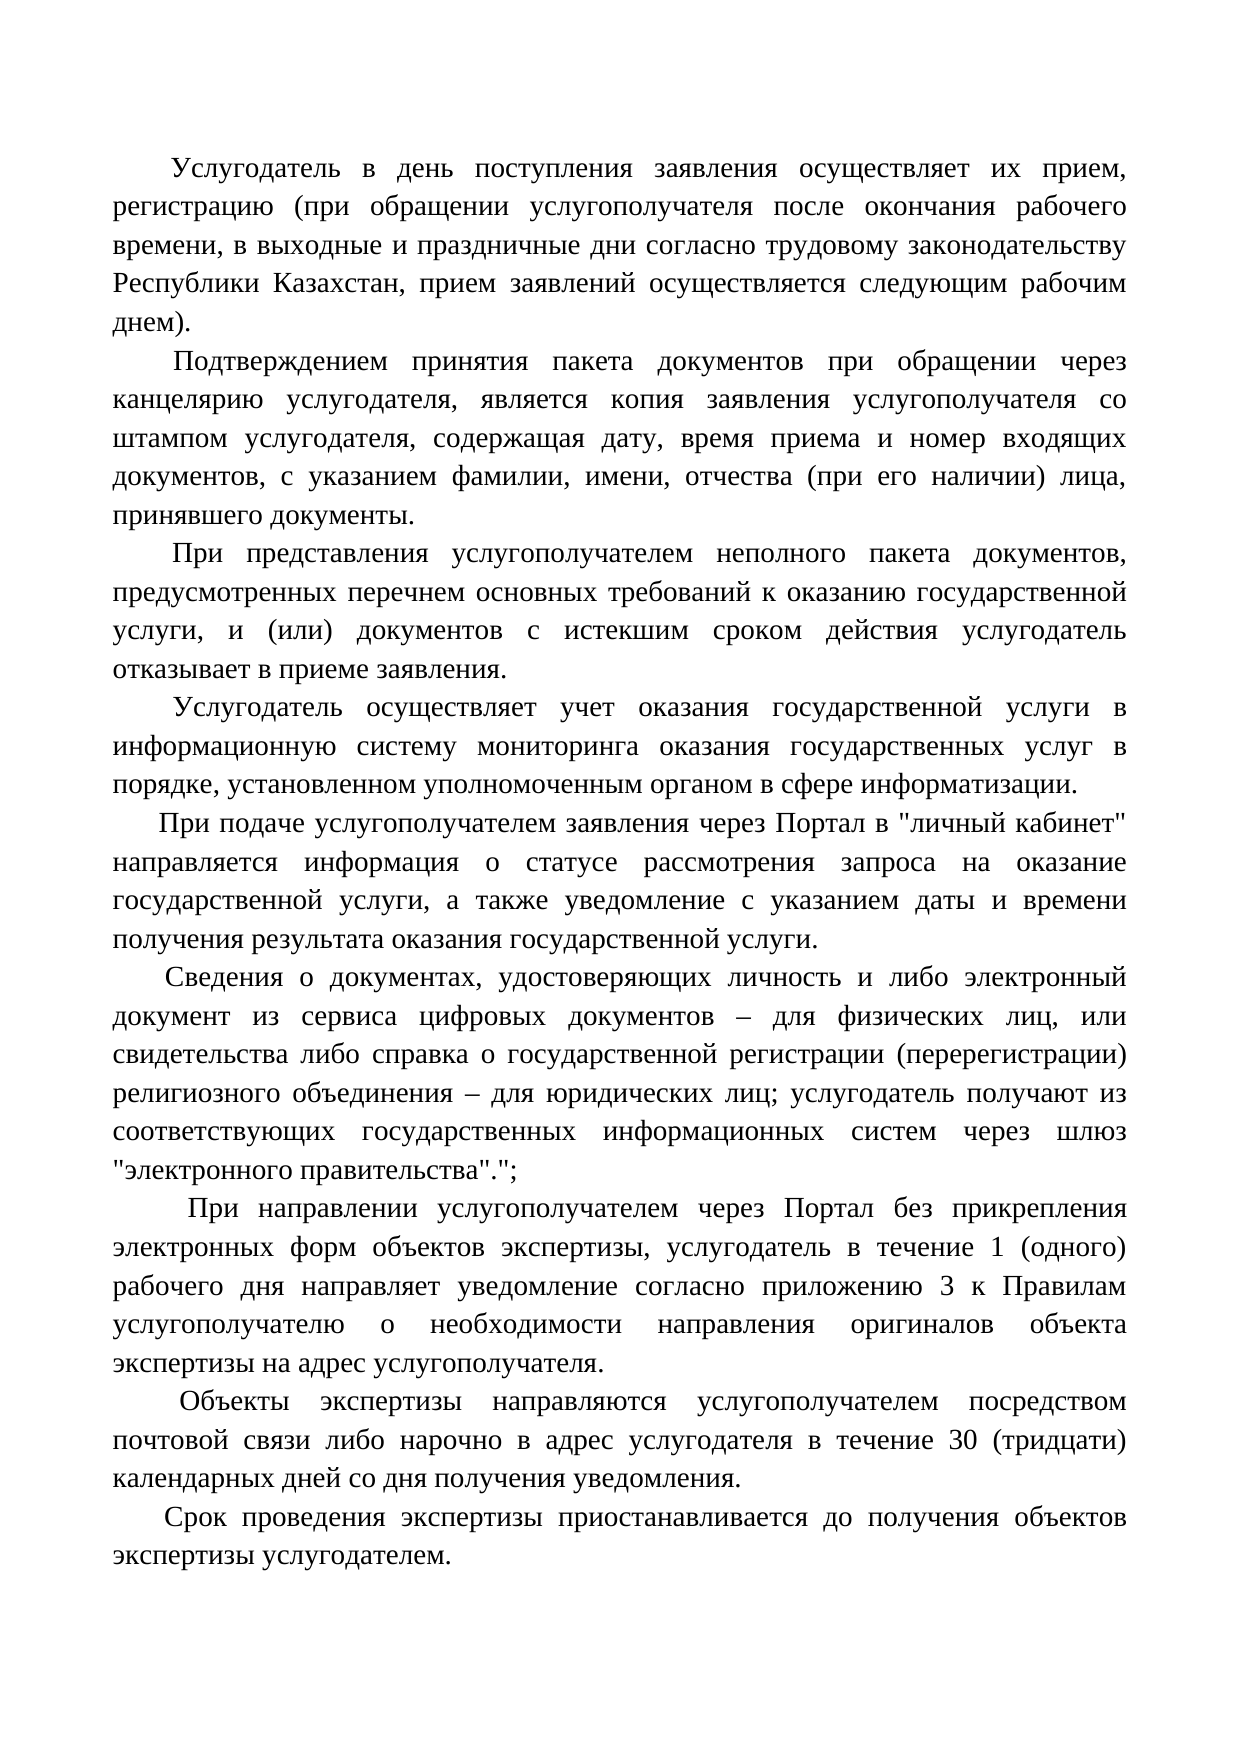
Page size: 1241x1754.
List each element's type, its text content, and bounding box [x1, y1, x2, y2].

text При направлении услугополучателем через Портал без прикрепления электронных форм объектов экспертизы, услугодатель в течение 1 (одного) рабочего дня направляет уведомление согласно приложению 3 к Правилам услугополучателю о необходимости направления оригиналов объекта экспертизы на адрес услугополучателя. [112, 1191, 1128, 1378]
text Сведения о документах, удостоверяющих личность и либо электронный документ из сервиса цифровых документов – для физических лиц, или свидетельства либо справка о государственной регистрации (перерегистрации) религиозного объединения – для юридических лиц; услугодатель получают из соответствующих государственных информационных систем через шлюз "электронного правительства"."; [112, 959, 1128, 1186]
text При подаче услугополучателем заявления через Портал в "личный кабинет" направляется информация о статусе рассмотрения запроса на оказание государственной услуги, а также уведомление с указанием даты и времени получения результата оказания государственной услуги. [112, 805, 1128, 954]
text Услугодатель осуществляет учет оказания государственной услуги в информационную систему мониторинга оказания государственных услуг в порядке, установленном уполномоченным органом в сфере информатизации. [112, 689, 1128, 800]
text При представления услугополучателем неполного пакета документов, предусмотренных перечнем основных требований к оказанию государственной услуги, и (или) документов с истекшим сроком действия услугодатель отказывает в приеме заявления. [112, 535, 1128, 684]
text Объекты экспертизы направляются услугополучателем посредством почтовой связи либо нарочно в адрес услугодателя в течение 30 (тридцати) календарных дней со дня получения уведомления. [112, 1383, 1128, 1494]
text Подтверждением принятия пакета документов при обращении через канцелярию услугодателя, является копия заявления услугополучателя со штампом услугодателя, содержащая дату, время приема и номер входящих документов, с указанием фамилии, имени, отчества (при его наличии) лица, принявшего документы. [112, 343, 1128, 530]
text Срок проведения экспертизы приостанавливается до получения объектов экспертизы услугодателем. [112, 1499, 1128, 1571]
